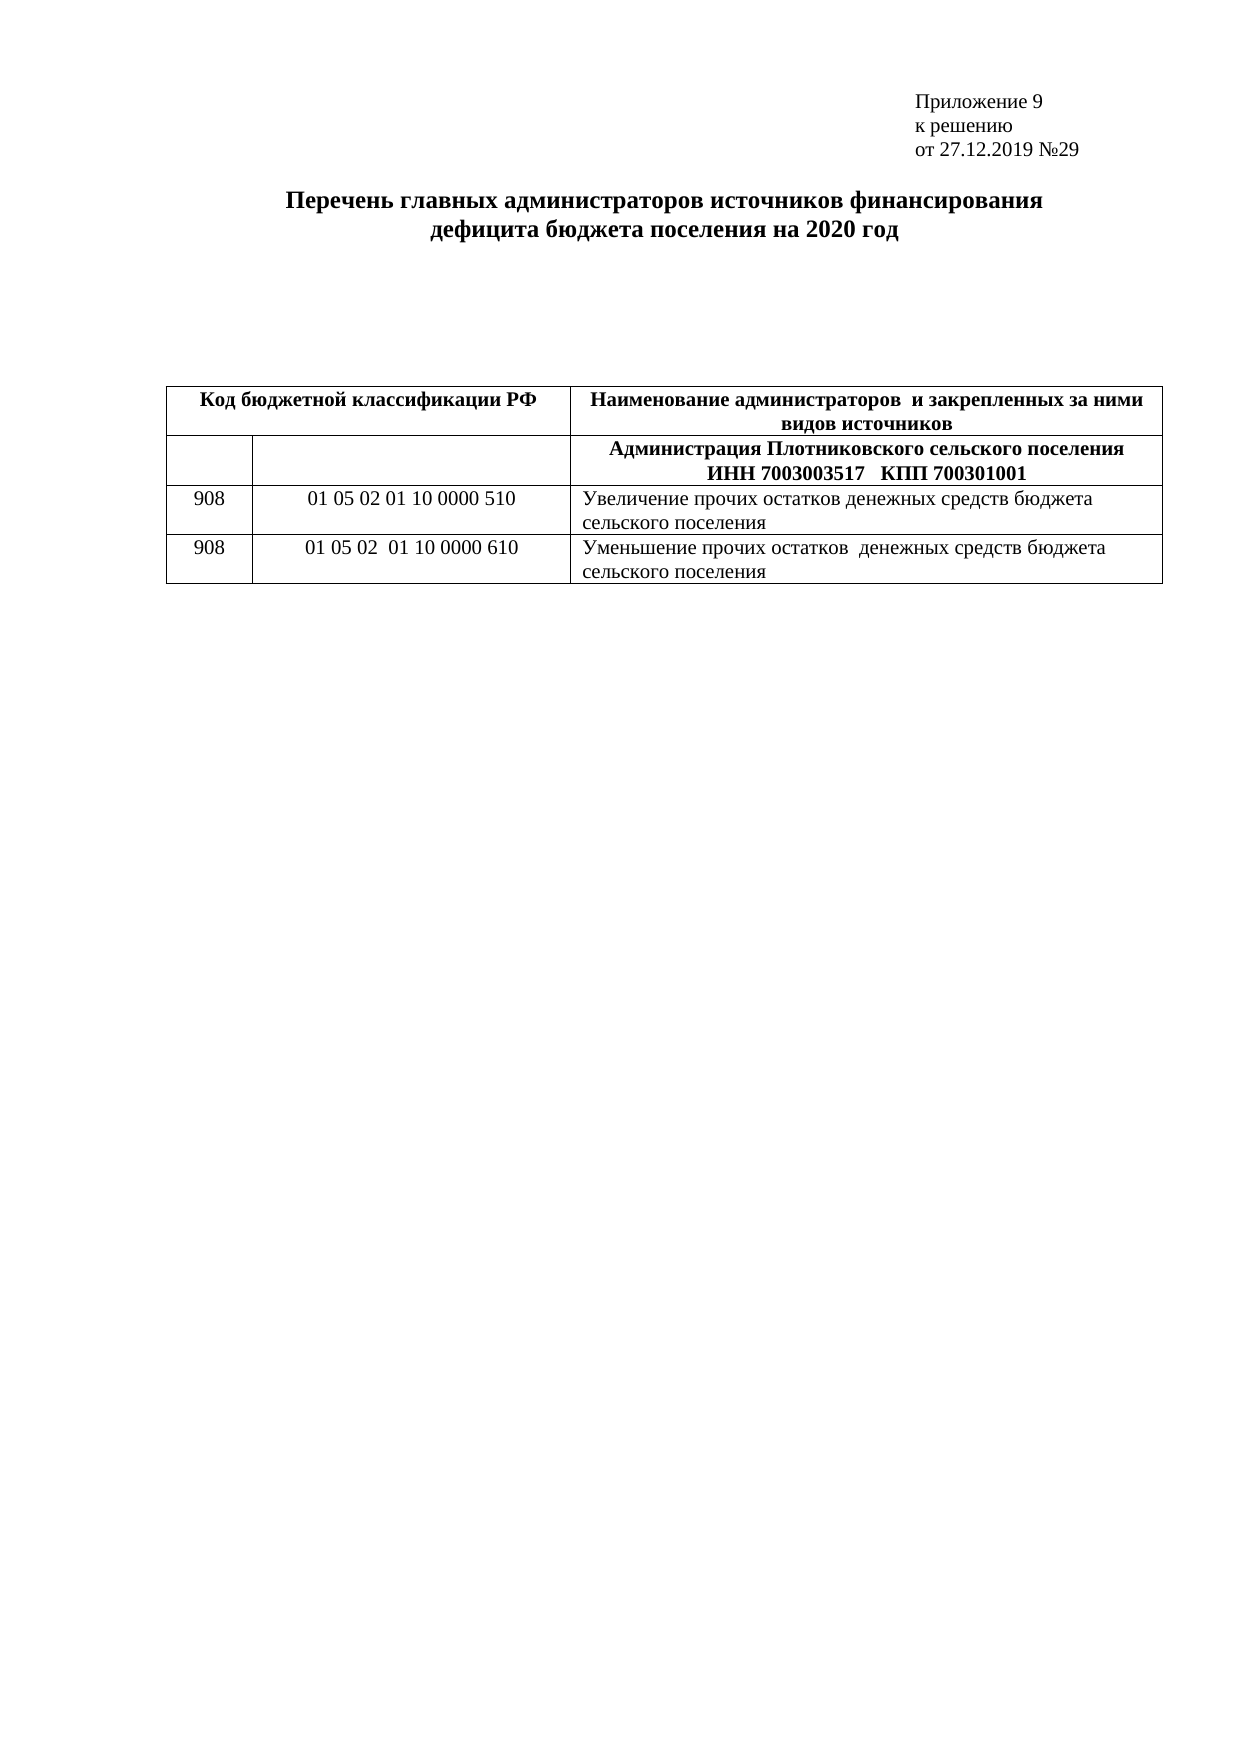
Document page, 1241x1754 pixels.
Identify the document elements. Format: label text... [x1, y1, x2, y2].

table_header Наименование администраторов и закрепленных за ними видов источников [571, 387, 1162, 435]
text к решению [841, 113, 1152, 137]
table_cell Уменьшение прочих остатков денежных средств бюджета сельского поселения [571, 535, 1162, 583]
table_cell 908 [167, 486, 252, 534]
text Приложение 9 [915, 89, 1152, 113]
table_cell [167, 436, 252, 484]
table_cell Увеличение прочих остатков денежных средств бюджета сельского поселения [571, 486, 1162, 534]
table_cell Администрация Плотниковского сельского поселения ИНН 7003003517 КПП 700301001 [571, 436, 1162, 484]
table_cell [253, 436, 570, 484]
table_header Код бюджетной классификации РФ [167, 387, 570, 435]
text Перечень главных администраторов источников финансирования [177, 185, 1152, 214]
table_cell 908 [167, 535, 252, 583]
table_cell 01 05 02 01 10 0000 510 [253, 486, 570, 534]
table_cell 01 05 02 01 10 0000 610 [253, 535, 570, 583]
text дефицита бюджета поселения на 2020 год [177, 214, 1152, 242]
text от 27.12.2019 №29 [841, 137, 1152, 161]
